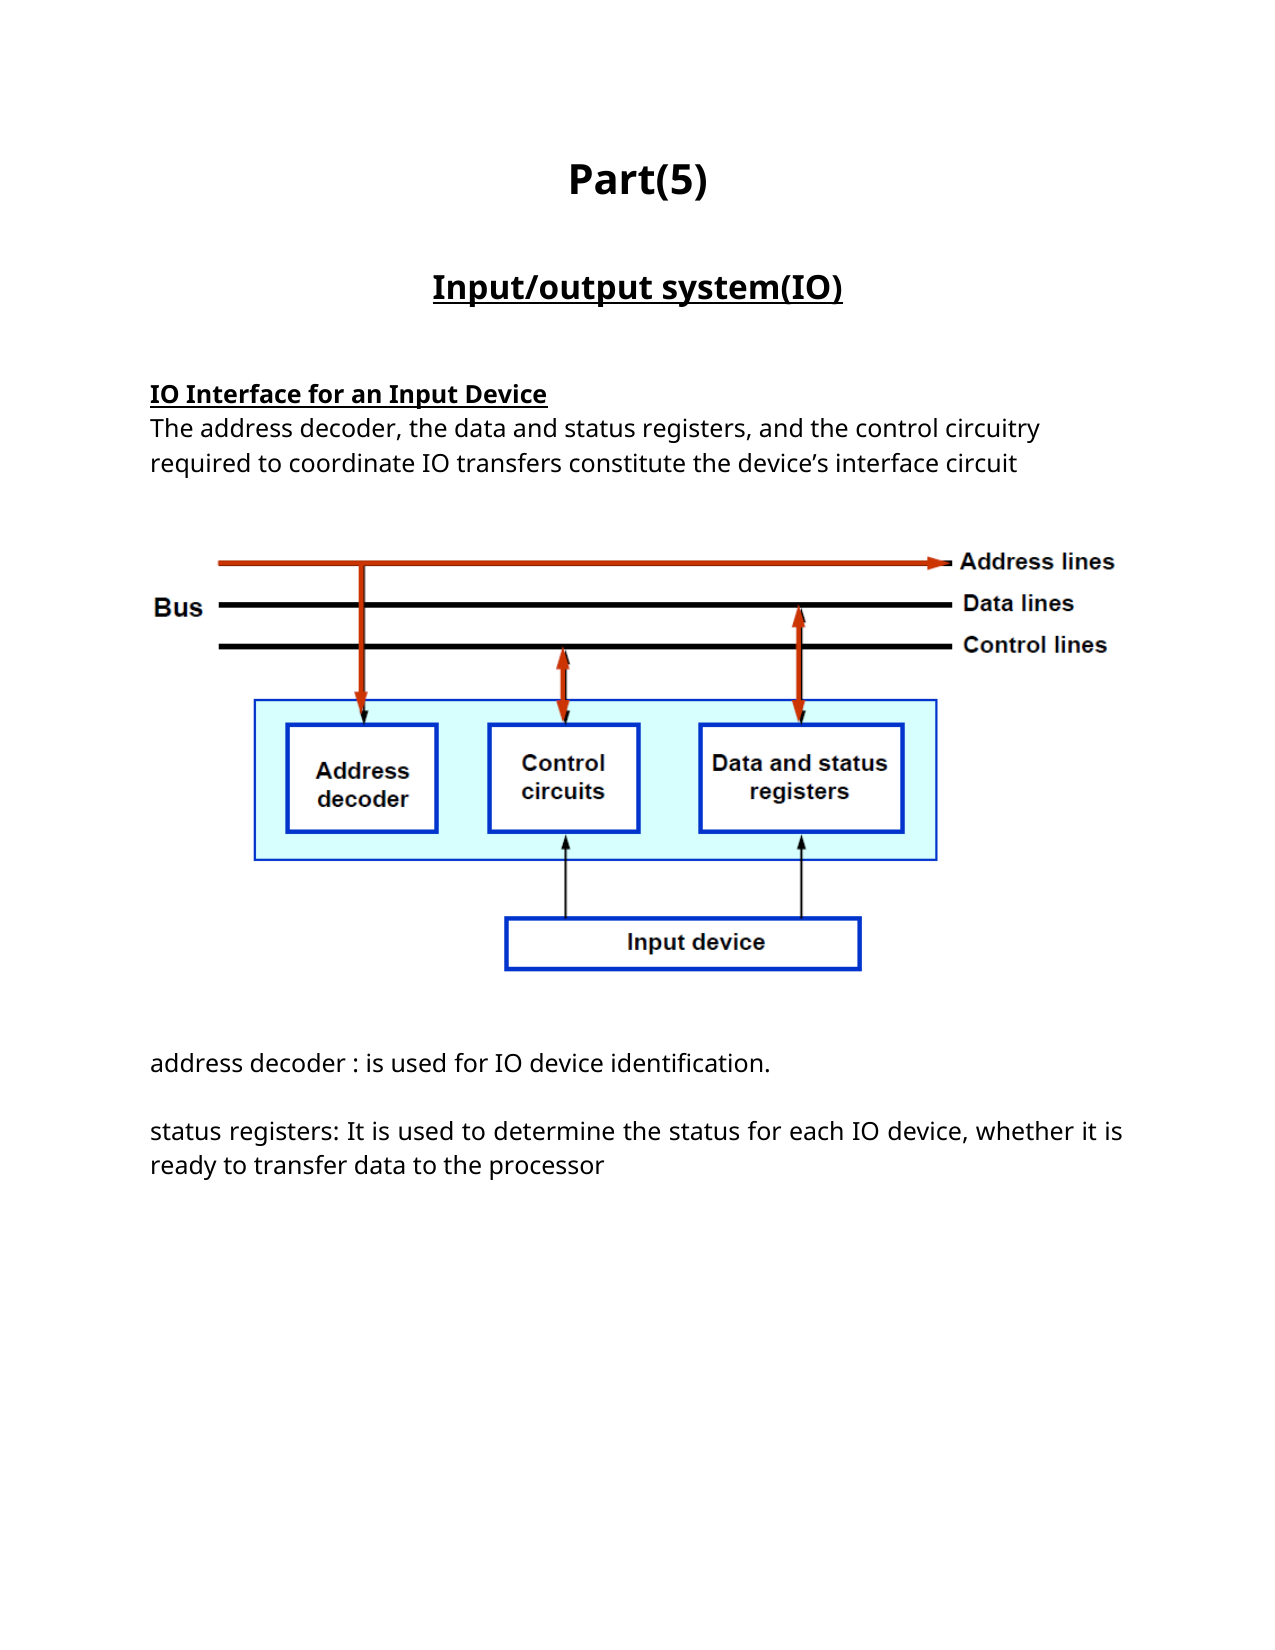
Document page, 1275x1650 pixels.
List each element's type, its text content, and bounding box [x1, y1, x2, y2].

text Input/output system(IO) [150, 263, 1125, 309]
text IO Interface for an Input Device [150, 377, 1125, 411]
text address decoder : is used for IO device identification. [150, 1045, 1125, 1079]
text status registers: It is used to determine the status for each IO device, whether it is ready to transfer data to the processor [150, 1113, 1125, 1181]
text Part(5) [150, 150, 1125, 207]
text The address decoder, the data and status registers, and the control circuitry required to coordinate IO transfers constitute the device’s interface circuit [150, 411, 1125, 479]
picture [150, 547, 1125, 977]
